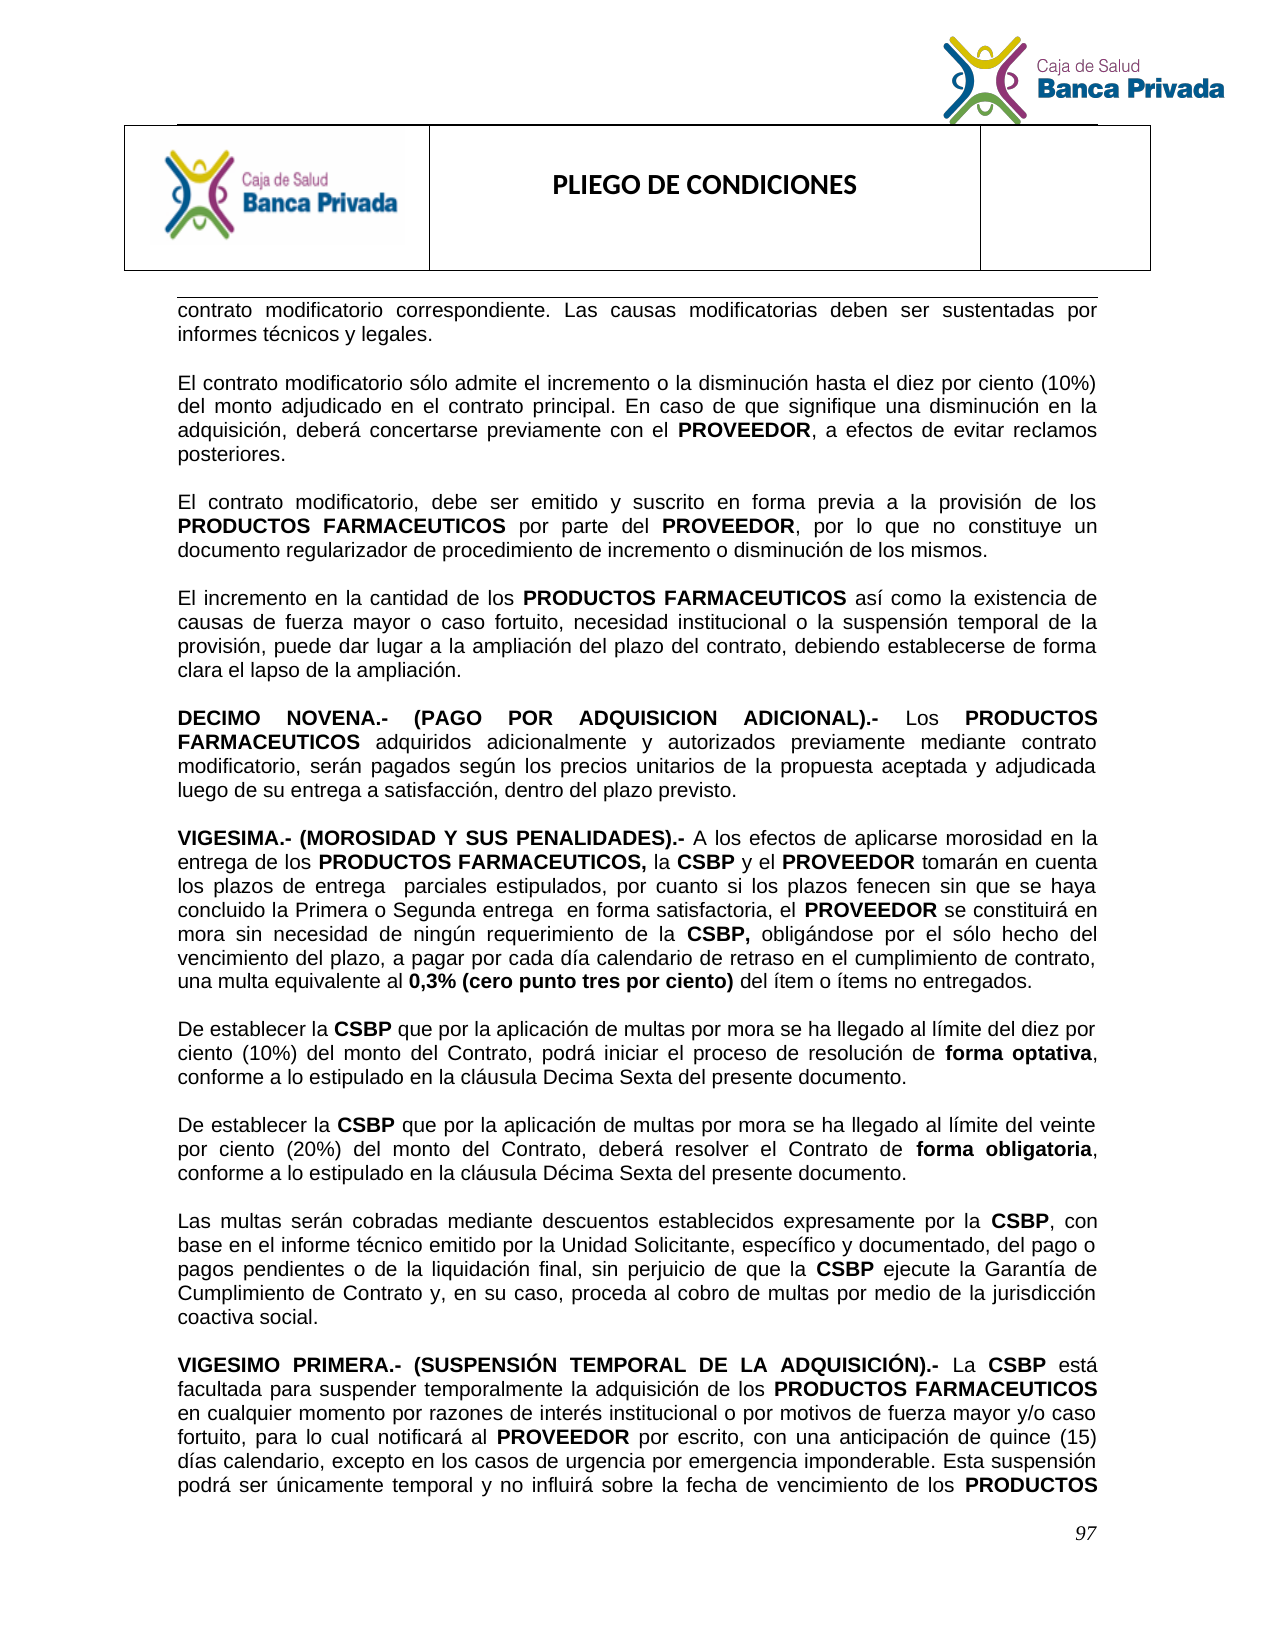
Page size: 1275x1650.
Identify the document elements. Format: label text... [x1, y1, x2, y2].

picture [932, 28, 1237, 135]
text Las multas serán cobradas mediante descuentos establecidos expresamente por la CSBP, con base en el informe técnico emitido por la Unidad Solicitante, específico y documentado, del pago o pagos pendientes o de la liquidación final, sin perjuicio de que la CSBP ejecute la Garantía de Cumplimiento de Contrato y, en su caso, proceda al cobro de multas por medio de la jurisdicción coactiva social. [177, 1209, 1098, 1329]
picture [981, 126, 1150, 135]
text El contrato modificatorio, debe ser emitido y suscrito en forma previa a la provisión de los PRODUCTOS FARMACEUTICOS por parte del PROVEEDOR, por lo que no constituye un documento regularizador de procedimiento de incremento o disminución de los mismos. [177, 490, 1098, 562]
picture [932, 126, 980, 135]
text De establecer la CSBP que por la aplicación de multas por mora se ha llegado al límite del veinte por ciento (20%) del monto del Contrato, deberá resolver el Contrato de forma obligatoria, conforme a lo estipulado en la cláusula Décima Sexta del presente documento. [177, 1113, 1098, 1185]
text El incremento en la cantidad de los PRODUCTOS FARMACEUTICOS así como la existencia de causas de fuerza mayor o caso fortuito, necesidad institucional o la suspensión temporal de la provisión, puede dar lugar a la ampliación del plazo del contrato, debiendo establecerse de forma clara el lapso de la ampliación. [177, 586, 1098, 682]
text VIGESIMA.- (MOROSIDAD Y SUS PENALIDADES).- A los efectos de aplicarse morosidad en la entrega de los PRODUCTOS FARMACEUTICOS, la CSBP y el PROVEEDOR tomarán en cuenta los plazos de entrega parciales estipulados, por cuanto si los plazos fenecen sin que se haya concluido la Primera o Segunda entrega en forma satisfactoria, el PROVEEDOR se constituirá en mora sin necesidad de ningún requerimiento de la CSBP, obligándose por el sólo hecho del vencimiento del plazo, a pagar por cada día calendario de retraso en el cumplimiento de contrato, una multa equivalente al 0,3% (cero punto tres por ciento) del ítem o ítems no entregados. [177, 826, 1098, 993]
text El contrato modificatorio sólo admite el incremento o la disminución hasta el diez por ciento (10%) del monto adjudicado en el contrato principal. En caso de que signifique una disminución en la adquisición, deberá concertarse previamente con el PROVEEDOR, a efectos de evitar reclamos posteriores. [177, 370, 1098, 466]
text DECIMO NOVENA.- (PAGO POR ADQUISICION ADICIONAL).- Los PRODUCTOS FARMACEUTICOS adquiridos adicionalmente y autorizados previamente mediante contrato modificatorio, serán pagados según los precios unitarios de la propuesta aceptada y adjudicada luego de su entrega a satisfacción, dentro del plazo previsto. [177, 706, 1098, 802]
picture [150, 126, 406, 245]
text De establecer la CSBP que por la aplicación de multas por mora se ha llegado al límite del diez por ciento (10%) del monto del Contrato, podrá iniciar el proceso de resolución de forma optativa, conforme a lo estipulado en la cláusula Decima Sexta del presente documento. [177, 1017, 1098, 1089]
